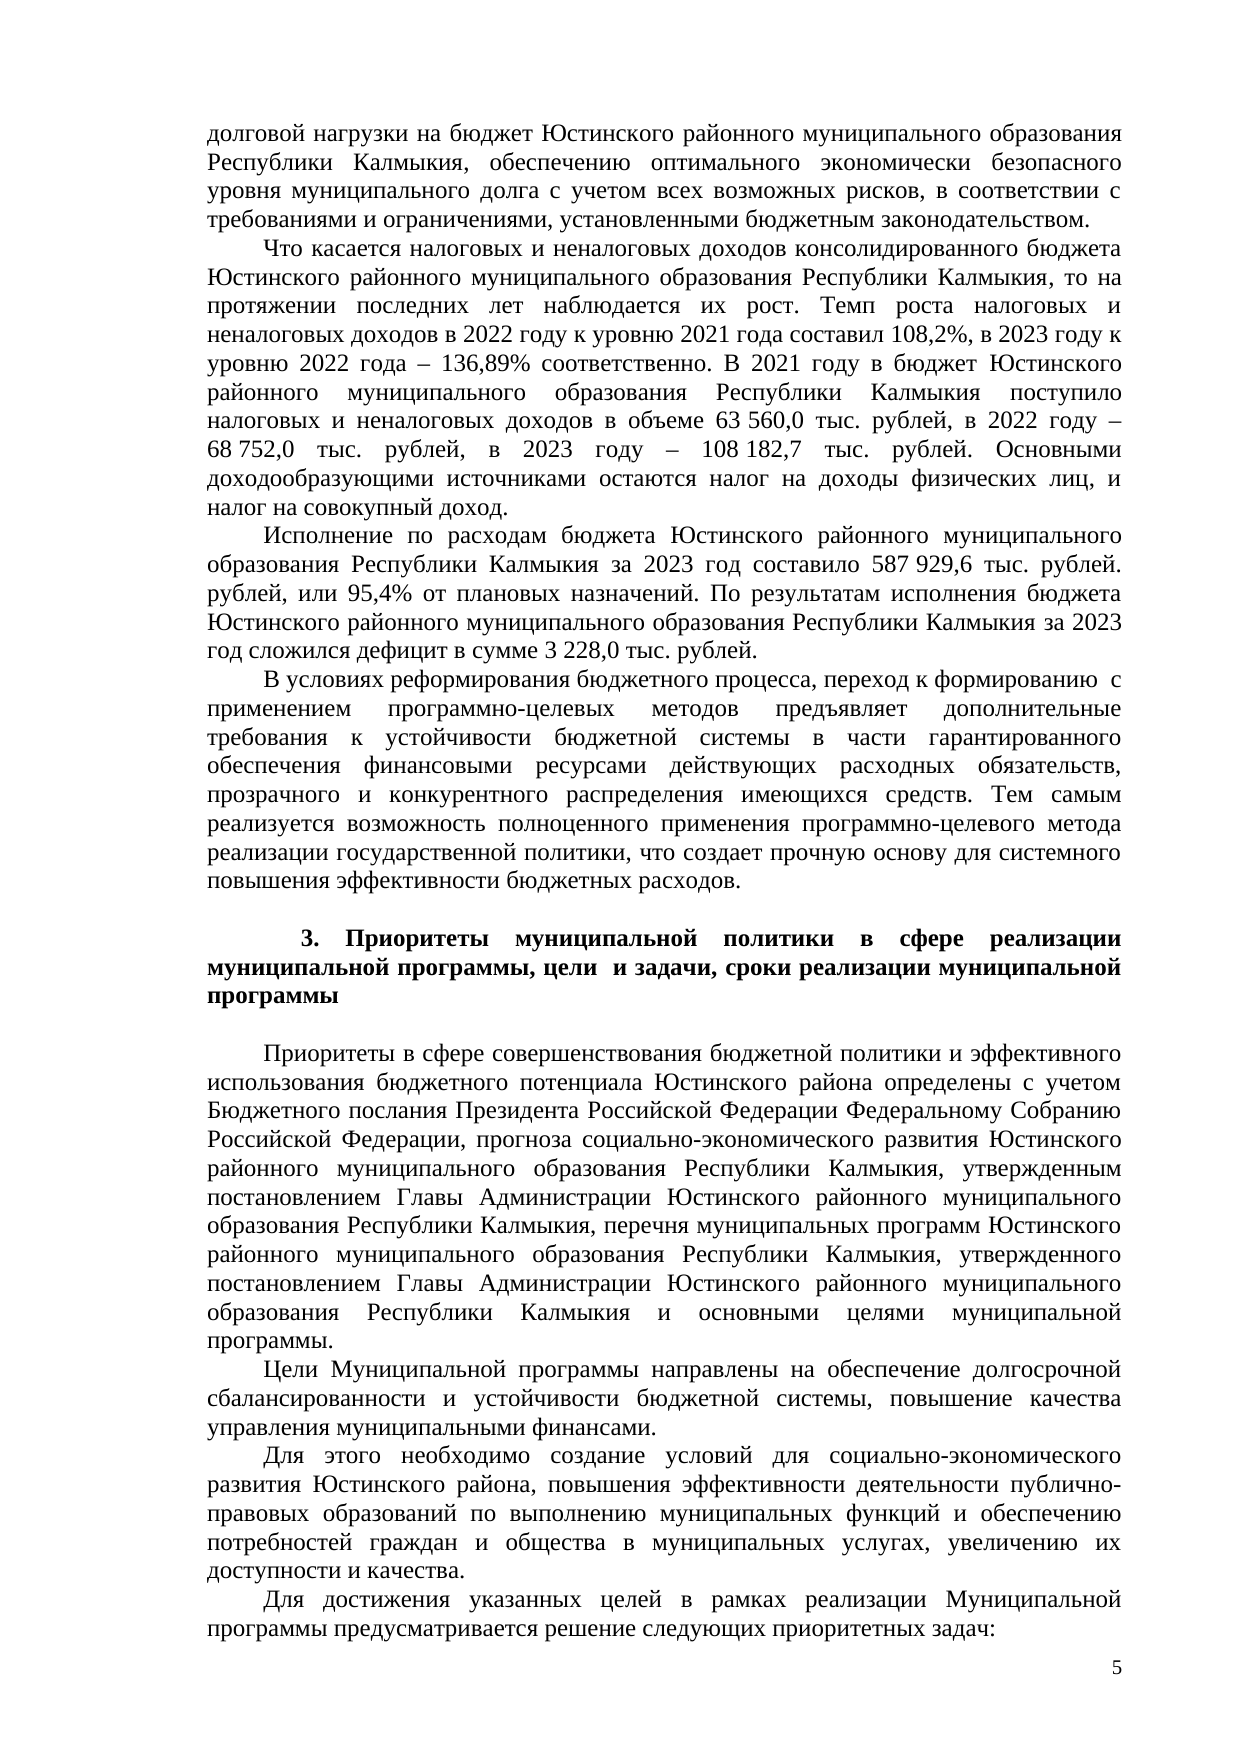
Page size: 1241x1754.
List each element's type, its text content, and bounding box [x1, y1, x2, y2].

text 3. Приоритеты муниципальной политики в сфере реализации муниципальной программы, цели и задачи, сроки реализации муниципальной программы [207, 923, 1122, 1009]
text Цели Муниципальной программы направлены на обеспечение долгосрочной сбалансированности и устойчивости бюджетной системы, повышение качества управления муниципальными финансами. [207, 1354, 1122, 1441]
text Для достижения указанных целей в рамках реализации Муниципальной программы предусматривается решение следующих приоритетных задач: [207, 1584, 1122, 1642]
text Что касается налоговых и неналоговых доходов консолидированного бюджета Юстинского районного муниципального образования Республики Калмыкия, то на протяжении последних лет наблюдается их рост. Темп роста налоговых и неналоговых доходов в 2022 году к уровню 2021 года составил 108,2%, в 2023 году к уровню 2022 года – 136,89% соответственно. В 2021 году в бюджет Юстинского районного муниципального образования Республики Калмыкия поступило налоговых и неналоговых доходов в объеме 63 560,0 тыс. рублей, в 2022 году – 68 752,0 тыс. рублей, в 2023 году – 108 182,7 тыс. рублей. Основными доходообразующими источниками остаются налог на доходы физических лиц, и налог на совокупный доход. [207, 233, 1122, 521]
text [207, 118, 1122, 233]
text Исполнение по расходам бюджета Юстинского районного муниципального образования Республики Калмыкия за 2023 год составило 587 929,6 тыс. рублей. рублей, или 95,4% от плановых назначений. По результатам исполнения бюджета Юстинского районного муниципального образования Республики Калмыкия за 2023 год сложился дефицит в сумме 3 228,0 тыс. рублей. [207, 521, 1122, 664]
text Для этого необходимо создание условий для социально-экономического развития Юстинского района, повышения эффективности деятельности публично-правовых образований по выполнению муниципальных функций и обеспечению потребностей граждан и общества в муниципальных услугах, увеличению их доступности и качества. [207, 1441, 1122, 1584]
text Приоритеты в сфере совершенствования бюджетной политики и эффективного использования бюджетного потенциала Юстинского района определены с учетом Бюджетного послания Президента Российской Федерации Федеральному Собранию Российской Федерации, прогноза социально-экономического развития Юстинского районного муниципального образования Республики Калмыкия, утвержденным постановлением Главы Администрации Юстинского районного муниципального образования Республики Калмыкия, перечня муниципальных программ Юстинского районного муниципального образования Республики Калмыкия, утвержденного постановлением Главы Администрации Юстинского районного муниципального образования Республики Калмыкия и основными целями муниципальной программы. [207, 1038, 1122, 1354]
text В условиях реформирования бюджетного процесса, переход к формированию с применением программно-целевых методов предъявляет дополнительные требования к устойчивости бюджетной системы в части гарантированного обеспечения финансовыми ресурсами действующих расходных обязательств, прозрачного и конкурентного распределения имеющихся средств. Тем самым реализуется возможность полноценного применения программно-целевого метода реализации государственной политики, что создает прочную основу для системного повышения эффективности бюджетных расходов. [207, 664, 1122, 894]
